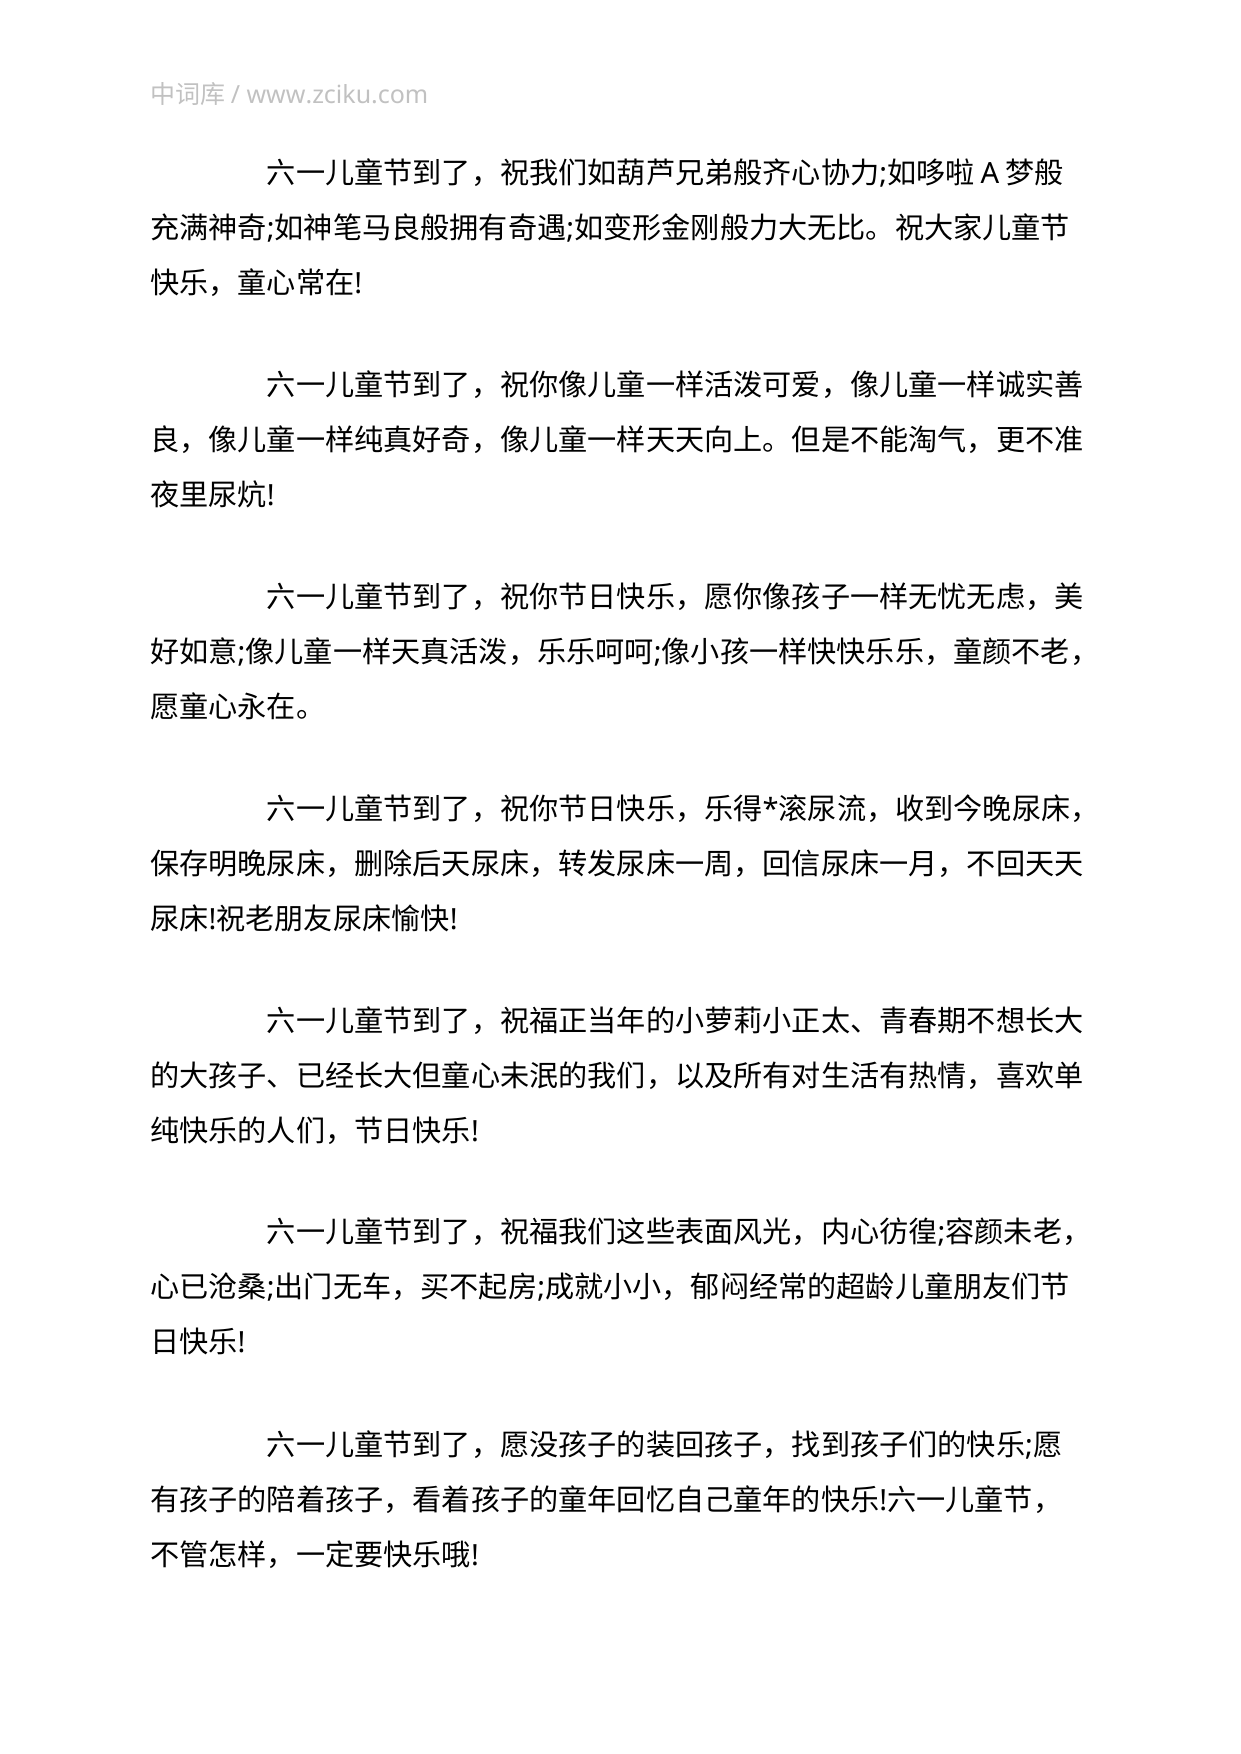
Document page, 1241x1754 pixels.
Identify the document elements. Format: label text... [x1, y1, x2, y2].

text 六一儿童节到了，祝福正当年的小萝莉小正太、青春期不想长大的大孩子、已经长大但童心未泯的我们，以及所有对生活有热情，喜欢单纯快乐的人们，节日快乐! [150, 997, 1090, 1149]
text 六一儿童节到了，祝我们如葫芦兄弟般齐心协力;如哆啦A梦般充满神奇;如神笔马良般拥有奇遇;如变形金刚般力大无比。祝大家儿童节快乐，童心常在! [150, 150, 1090, 302]
text 六一儿童节到了，祝你像儿童一样活泼可爱，像儿童一样诚实善良，像儿童一样纯真好奇，像儿童一样天天向上。但是不能淘气，更不准夜里尿炕! [150, 362, 1090, 514]
text 六一儿童节到了，祝福我们这些表面风光，内心彷徨;容颜未老，心已沧桑;出门无车，买不起房;成就小小，郁闷经常的超龄儿童朋友们节日快乐! [150, 1209, 1090, 1361]
text 六一儿童节到了，祝你节日快乐，乐得*滚尿流，收到今晚尿床，保存明晚尿床，删除后天尿床，转发尿床一周，回信尿床一月，不回天天尿床!祝老朋友尿床愉快! [150, 785, 1090, 938]
text 六一儿童节到了，祝你节日快乐，愿你像孩子一样无忧无虑，美好如意;像儿童一样天真活泼，乐乐呵呵;像小孩一样快快乐乐，童颜不老，愿童心永在。 [150, 574, 1090, 726]
text 六一儿童节到了，愿没孩子的装回孩子，找到孩子们的快乐;愿有孩子的陪着孩子，看着孩子的童年回忆自己童年的快乐!六一儿童节，不管怎样，一定要快乐哦! [150, 1421, 1090, 1573]
